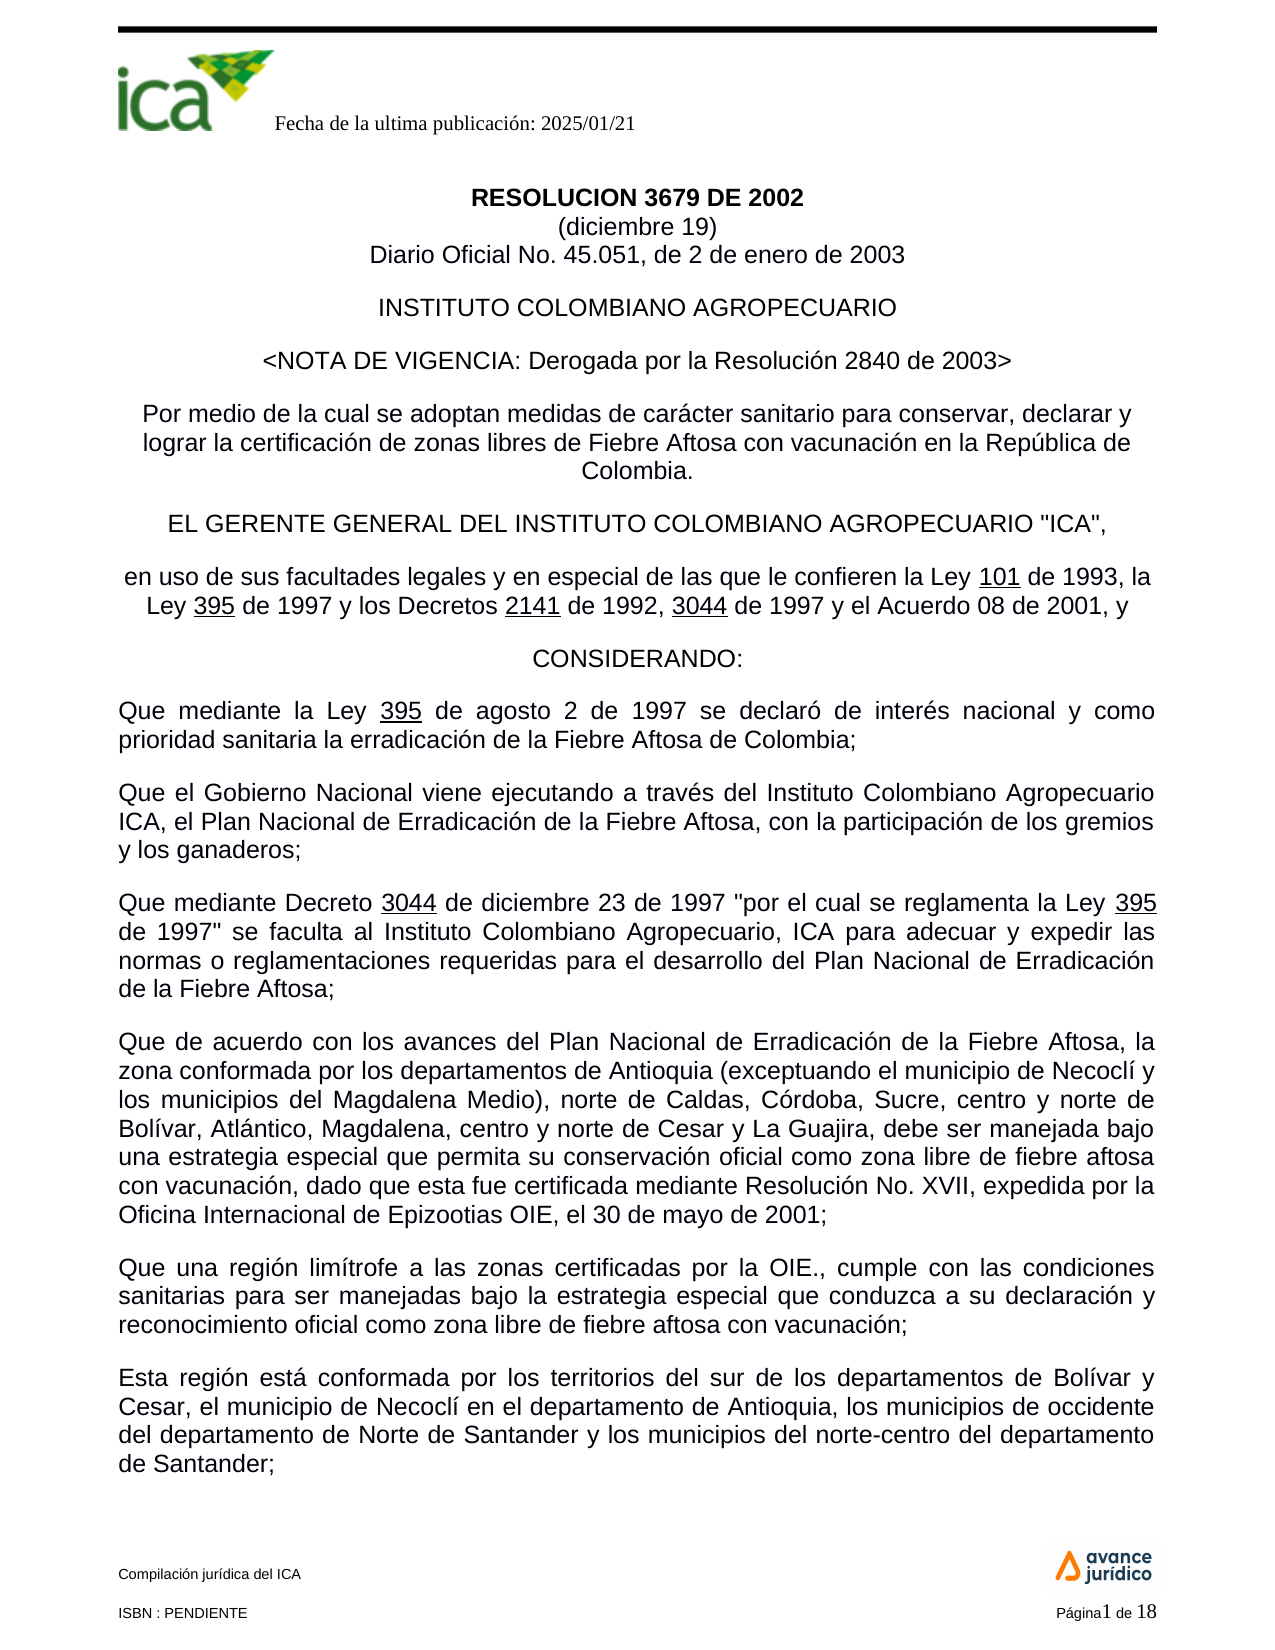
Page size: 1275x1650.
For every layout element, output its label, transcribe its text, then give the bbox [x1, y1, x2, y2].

text Que mediante la Ley 395 de agosto 2 de 1997 se declaró de interés nacional y como prioridad sanitaria la erradicación de la Fiebre Aftosa de Colombia; [118, 696, 1157, 754]
text CONSIDERANDO: [118, 643, 1157, 672]
text Diario Oficial No. 45.051, de 2 de enero de 2003 [118, 240, 1157, 269]
text (diciembre 19) [118, 212, 1157, 240]
text Esta región está conformada por los territorios del sur de los departamentos de Bolívar y Cesar, el municipio de Necoclí en el departamento de Antioquia, los municipios de occidente del departamento de Norte de Santander y los municipios del norte-centro del departamento de Santander; [118, 1363, 1157, 1478]
text EL GERENTE GENERAL DEL INSTITUTO COLOMBIANO AGROPECUARIO "ICA", [118, 509, 1157, 538]
text Que de acuerdo con los avances del Plan Nacional de Erradicación de la Fiebre Aftosa, la zona conformada por los departamentos de Antioquia (exceptuando el municipio de Necoclí y los municipios del Magdalena Medio), norte de Caldas, Córdoba, Sucre, centro y norte de Bolívar, Atlántico, Magdalena, centro y norte de Cesar y La Guajira, debe ser manejada bajo una estrategia especial que permita su conservación oficial como zona libre de fiebre aftosa con vacunación, dado que esta fue certificada mediante Resolución No. XVII, expedida por la Oficina Internacional de Epizootias OIE, el 30 de mayo de 2001; [118, 1027, 1157, 1228]
text INSTITUTO COLOMBIANO AGROPECUARIO [118, 293, 1157, 322]
text Que mediante Decreto 3044 de diciembre 23 de 1997 "por el cual se reglamenta la Ley 395 de 1997" se faculta al Instituto Colombiano Agropecuario, ICA para adecuar y expedir las normas o reglamentaciones requeridas para el desarrollo del Plan Nacional de Erradicación de la Fiebre Aftosa; [118, 888, 1157, 1003]
text <NOTA DE VIGENCIA: Derogada por la Resolución 2840 de 2003> [118, 346, 1157, 375]
text Que el Gobierno Nacional viene ejecutando a través del Instituto Colombiano Agropecuario ICA, el Plan Nacional de Erradicación de la Fiebre Aftosa, con la participación de los gremios y los ganaderos; [118, 778, 1157, 864]
text Que una región limítrofe a las zonas certificadas por la OIE., cumple con las condiciones sanitarias para ser manejadas bajo la estrategia especial que conduzca a su declaración y reconocimiento oficial como zona libre de fiebre aftosa con vacunación; [118, 1253, 1157, 1339]
text Por medio de la cual se adoptan medidas de carácter sanitario para conservar, declarar y lograr la certificación de zonas libres de Fiebre Aftosa con vacunación en la República de Colombia. [118, 399, 1157, 485]
text en uso de sus facultades legales y en especial de las que le confieren la Ley 101 de 1993, la Ley 395 de 1997 y los Decretos 2141 de 1992, 3044 de 1997 y el Acuerdo 08 de 2001, y [118, 562, 1157, 619]
text &&RESOLUCION 3679 DE 2002 [118, 183, 1157, 212]
